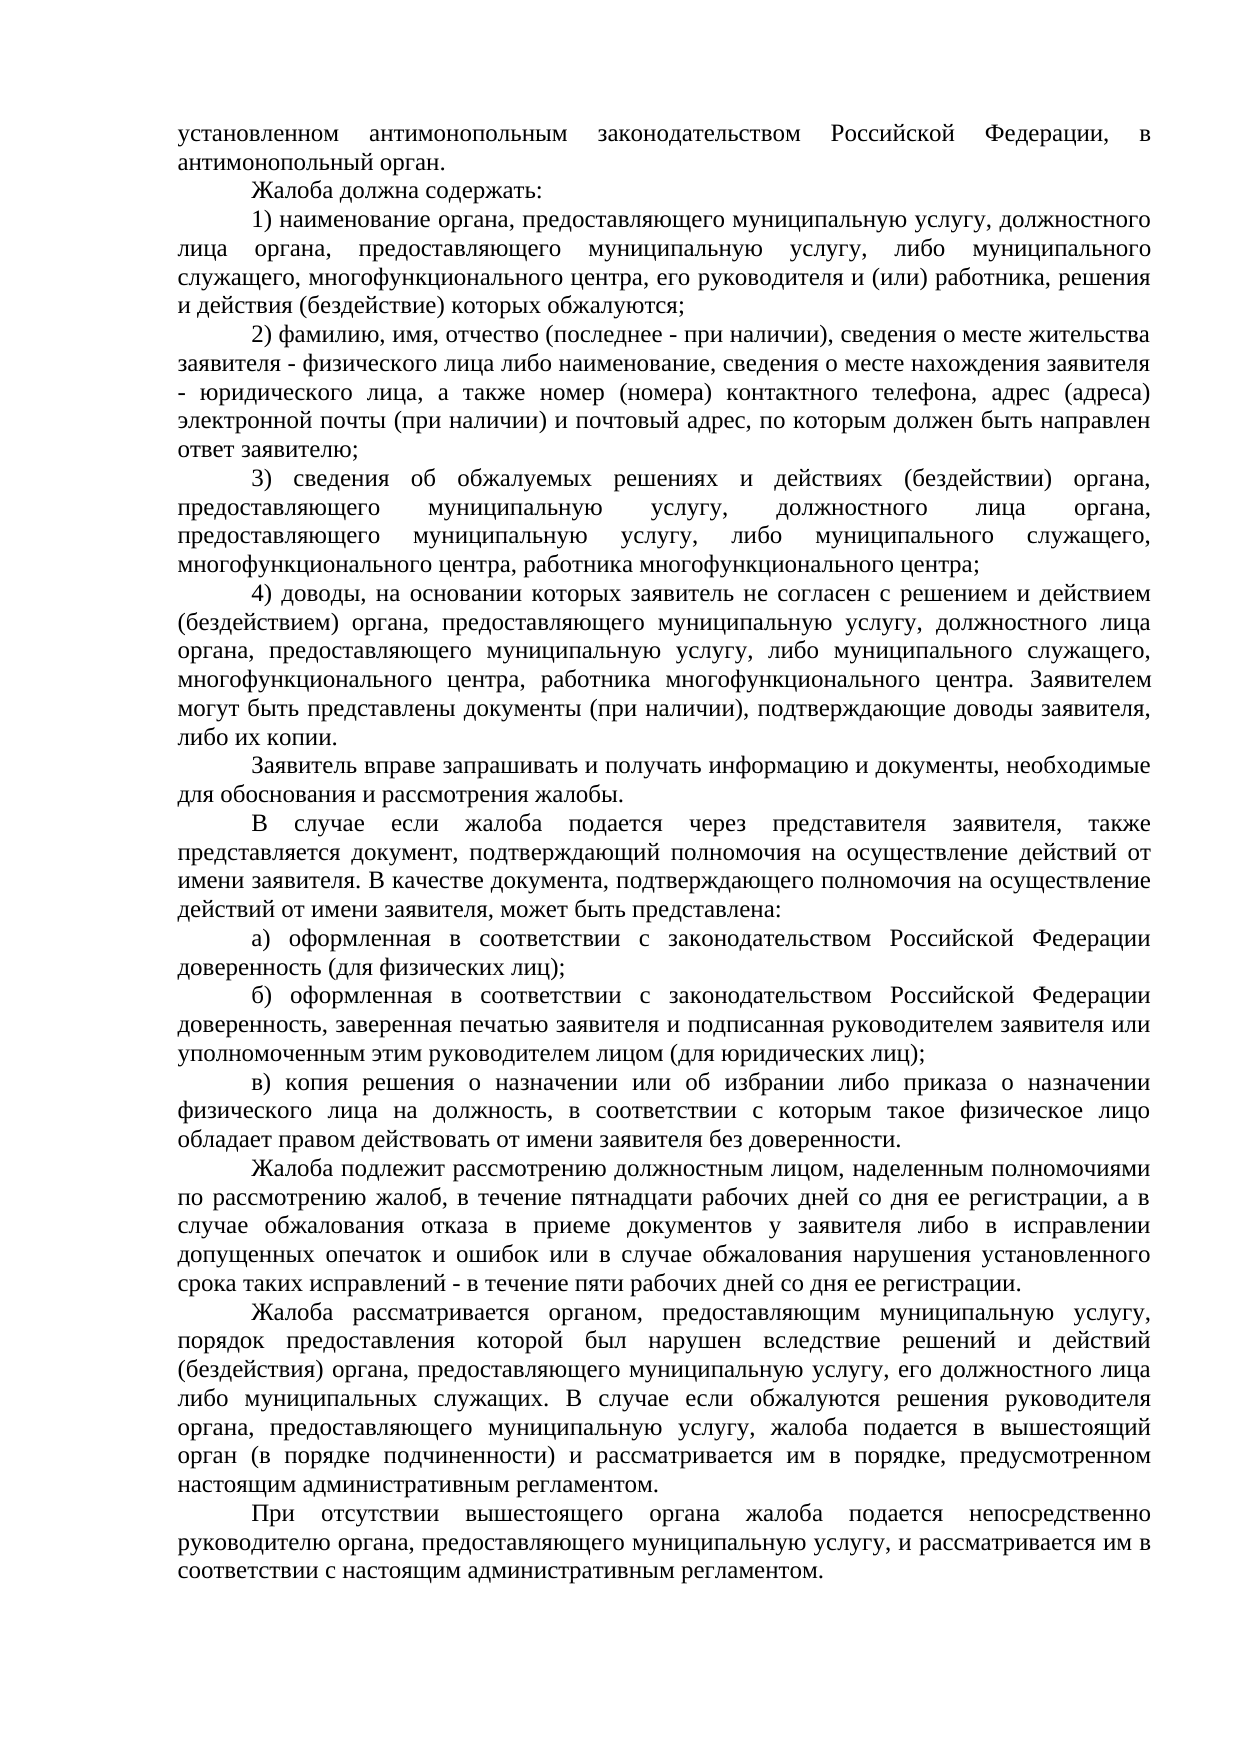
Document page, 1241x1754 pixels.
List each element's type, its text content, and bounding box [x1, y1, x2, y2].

text Жалоба подлежит рассмотрению должностным лицом, наделенным полномочиями по рассмотрению жалоб, в течение пятнадцати рабочих дней со дня ее регистрации, а в случае обжалования отказа в приеме документов у заявителя либо в исправлении допущенных опечаток и ошибок или в случае обжалования нарушения установленного срока таких исправлений - в течение пяти рабочих дней со дня ее регистрации. [177, 1153, 1152, 1297]
text 2) фамилию, имя, отчество (последнее - при наличии), сведения о месте жительства заявителя - физического лица либо наименование, сведения о месте нахождения заявителя - юридического лица, а также номер (номера) контактного телефона, адрес (адреса) электронной почты (при наличии) и почтовый адрес, по которым должен быть направлен ответ заявителю; [177, 319, 1152, 463]
text При отсутствии вышестоящего органа жалоба подается непосредственно руководителю органа, предоставляющего муниципальную услугу, и рассматривается им в соответствии с настоящим административным регламентом. [177, 1498, 1152, 1584]
text Заявитель вправе запрашивать и получать информацию и документы, необходимые для обоснования и рассмотрения жалобы. [177, 751, 1152, 808]
text В случае если жалоба подается через представителя заявителя, также представляется документ, подтверждающий полномочия на осуществление действий от имени заявителя. В качестве документа, подтверждающего полномочия на осуществление действий от имени заявителя, может быть представлена: [177, 808, 1152, 923]
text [177, 118, 1152, 176]
text 3) сведения об обжалуемых решениях и действиях (бездействии) органа, предоставляющего муниципальную услугу, должностного лица органа, предоставляющего муниципальную услугу, либо муниципального служащего, многофункционального центра, работника многофункционального центра; [177, 463, 1152, 578]
text Жалоба рассматривается органом, предоставляющим муниципальную услугу, порядок предоставления которой был нарушен вследствие решений и действий (бездействия) органа, предоставляющего муниципальную услугу, его должностного лица либо муниципальных служащих. В случае если обжалуются решения руководителя органа, предоставляющего муниципальную услугу, жалоба подается в вышестоящий орган (в порядке подчиненности) и рассматривается им в порядке, предусмотренном настоящим административным регламентом. [177, 1297, 1152, 1498]
text 4) доводы, на основании которых заявитель не согласен с решением и действием (бездействием) органа, предоставляющего муниципальную услугу, должностного лица органа, предоставляющего муниципальную услугу, либо муниципального служащего, многофункционального центра, работника многофункционального центра. Заявителем могут быть представлены документы (при наличии), подтверждающие доводы заявителя, либо их копии. [177, 578, 1152, 751]
text 1) наименование органа, предоставляющего муниципальную услугу, должностного лица органа, предоставляющего муниципальную услугу, либо муниципального служащего, многофункционального центра, его руководителя и (или) работника, решения и действия (бездействие) которых обжалуются; [177, 204, 1152, 319]
text Жалоба должна содержать: [177, 176, 1152, 204]
text б) оформленная в соответствии с законодательством Российской Федерации доверенность, заверенная печатью заявителя и подписанная руководителем заявителя или уполномоченным этим руководителем лицом (для юридических лиц); [177, 981, 1152, 1067]
text в) копия решения о назначении или об избрании либо приказа о назначении физического лица на должность, в соответствии с которым такое физическое лицо обладает правом действовать от имени заявителя без доверенности. [177, 1067, 1152, 1153]
text а) оформленная в соответствии с законодательством Российской Федерации доверенность (для физических лиц); [177, 923, 1152, 981]
